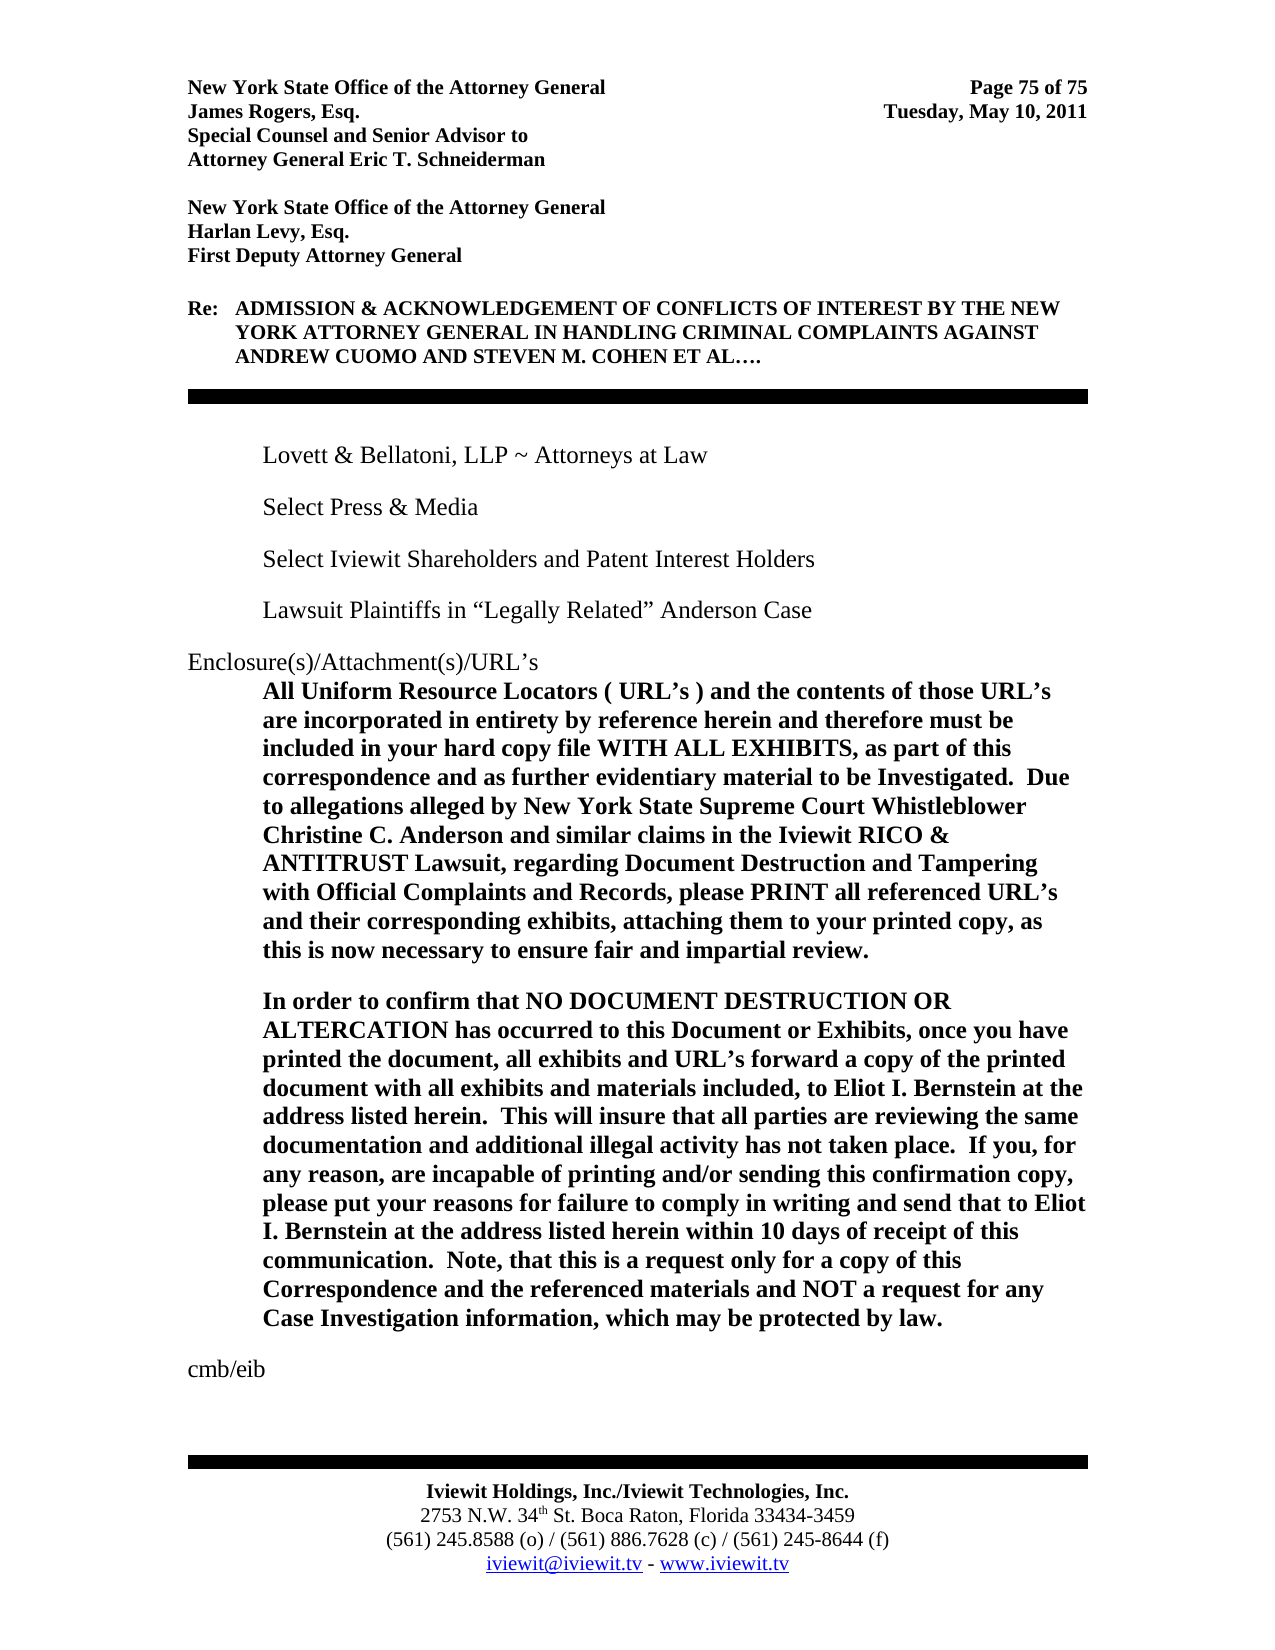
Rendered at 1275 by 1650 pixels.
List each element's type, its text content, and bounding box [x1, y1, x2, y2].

text All Uniform Resource Locators ( URL’s ) and the contents of those URL’s are incorporated in entirety by reference herein and therefore must be included in your hard copy file WITH ALL EXHIBITS, as part of this correspondence and as further evidentiary material to be Investigated. Due to allegations alleged by New York State Supreme Court Whistleblower Christine C. Anderson and similar claims in the Iviewit RICO & ANTITRUST Lawsuit, regarding Document Destruction and Tampering with Official Complaints and Records, please PRINT all referenced URL’s and their corresponding exhibits, attaching them to your printed copy, as this is now necessary to ensure fair and impartial review. [262, 676, 1087, 963]
text cmb/eib [187, 1354, 1087, 1383]
text Select Iviewit Shareholders and Patent Interest Holders [262, 544, 1087, 573]
text Lovett & Bellatoni, LLP ~ Attorneys at Law [262, 441, 1087, 469]
text Enclosure(s)/Attachment(s)/URL’s [187, 647, 1087, 676]
text Lawsuit Plaintiffs in “Legally Related” Anderson Case [262, 596, 1087, 624]
text In order to confirm that NO DOCUMENT DESTRUCTION OR ALTERCATION has occurred to this Document or Exhibits, once you have printed the document, all exhibits and URL’s forward a copy of the printed document with all exhibits and materials included, to Eliot I. Bernstein at the address listed herein. This will insure that all parties are reviewing the same documentation and additional illegal activity has not taken place. If you, for any reason, are incapable of printing and/or sending this confirmation copy, please put your reasons for failure to comply in writing and send that to Eliot I. Bernstein at the address listed herein within 10 days of receipt of this communication. Note, that this is a request only for a copy of this Correspondence and the referenced materials and NOT a request for any Case Investigation information, which may be protected by law. [262, 986, 1087, 1331]
text Select Press & Media [262, 492, 1087, 521]
